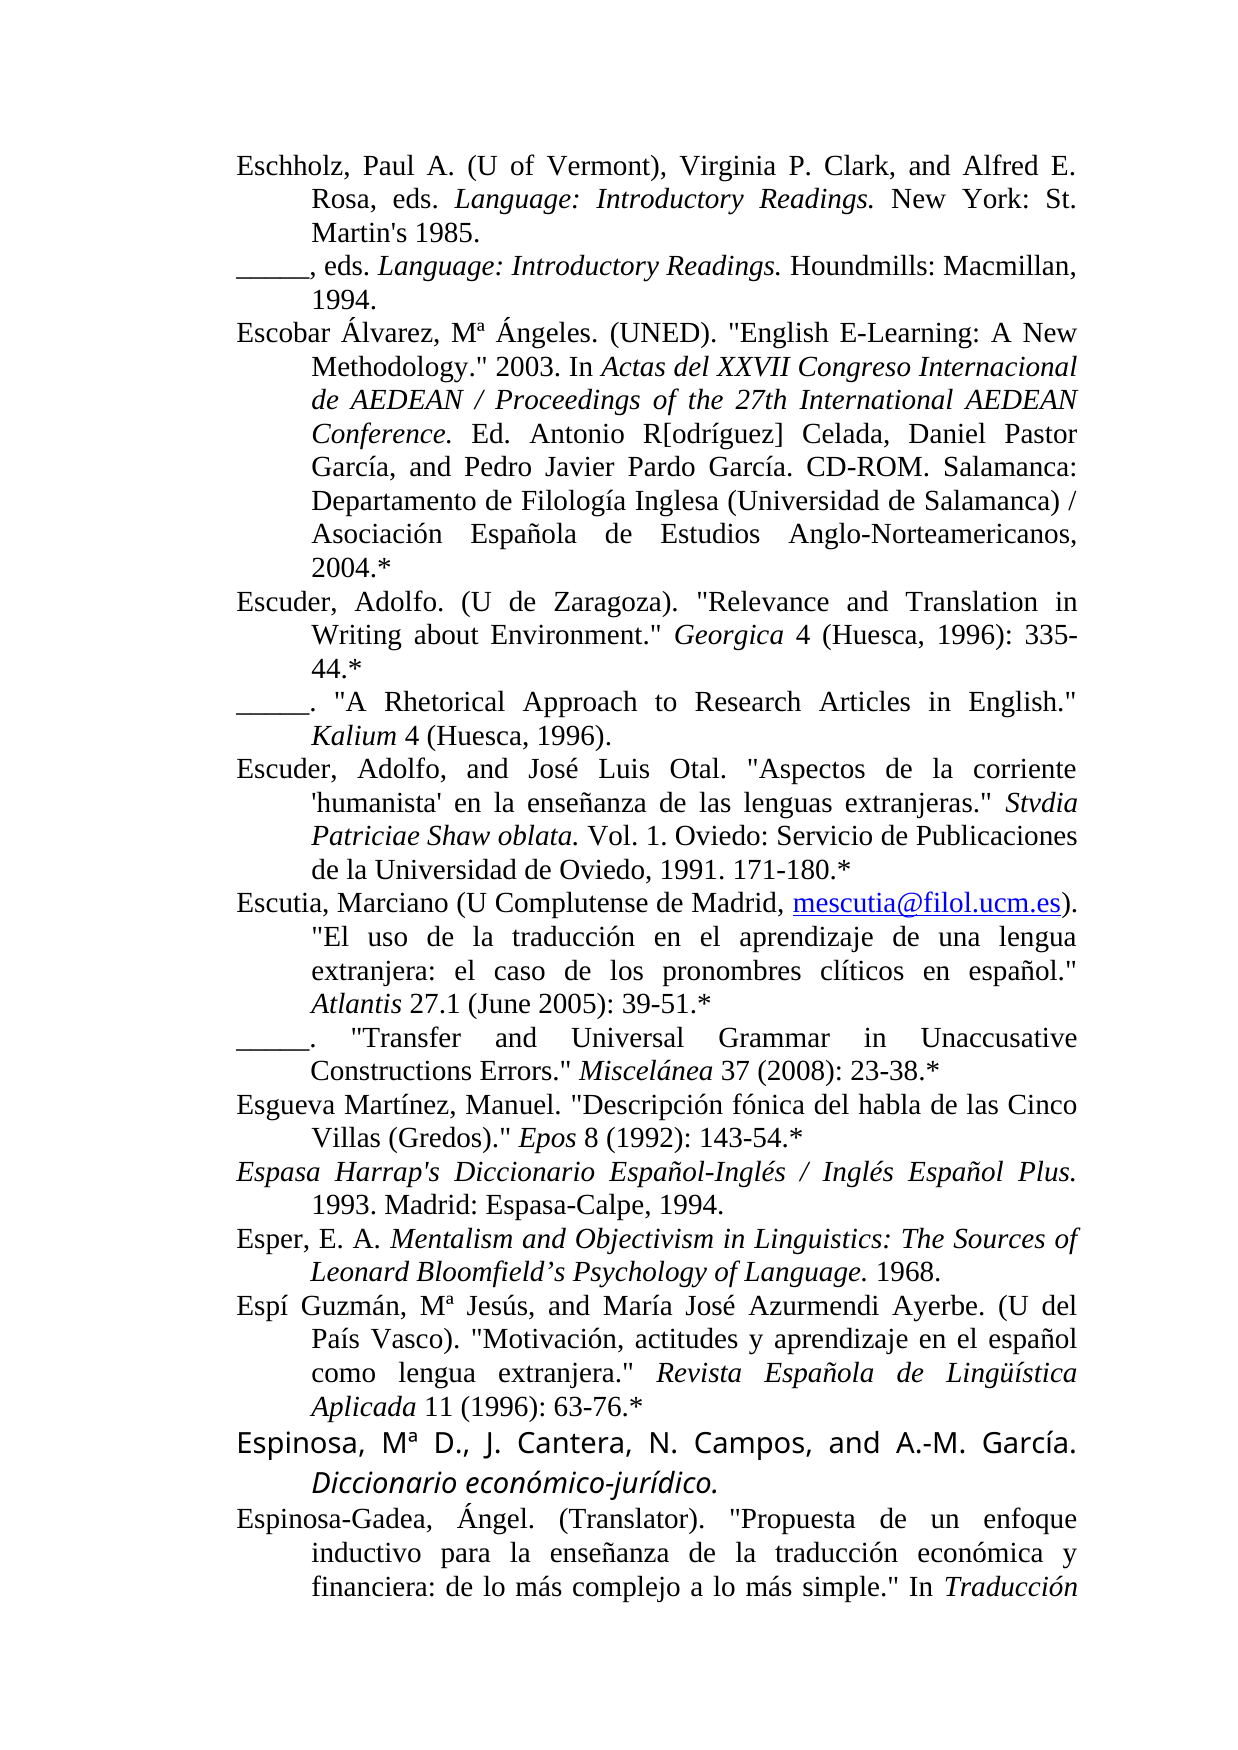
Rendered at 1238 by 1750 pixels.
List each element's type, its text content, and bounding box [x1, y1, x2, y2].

text Escobar Álvarez, Mª Ángeles. (UNED). "English E-Learning: A New Methodology." 2003. In Actas del XXVII Congreso Internacional de AEDEAN / Proceedings of the 27th International AEDEAN Conference. Ed. Antonio R[odríguez] Celada, Daniel Pastor García, and Pedro Javier Pardo García. CD-ROM. Salamanca: Departamento de Filología Inglesa (Universidad de Salamanca) / Asociación Española de Estudios Anglo-Norteamericanos, 2004.* [236, 315, 1078, 584]
text Esper, E. A. Mentalism and Objectivism in Linguistics: The Sources of Leonard Bloomfield’s Psychology of Language. 1968. [236, 1221, 1078, 1288]
text Espí Guzmán, Mª Jesús, and María José Azurmendi Ayerbe. (U del País Vasco). "Motivación, actitudes y aprendizaje en el español como lengua extranjera." Revista Española de Lingüística Aplicada 11 (1996): 63-76.* [236, 1288, 1078, 1422]
text Escuder, Adolfo, and José Luis Otal. "Aspectos de la corriente 'humanista' en la enseñanza de las lenguas extranjeras." Stvdia Patriciae Shaw oblata. Vol. 1. Oviedo: Servicio de Publicaciones de la Universidad de Oviedo, 1991. 171-180.* [236, 751, 1078, 886]
text Espasa Harrap's Diccionario Español-Inglés / Inglés Español Plus. 1993. Madrid: Espasa-Calpe, 1994. [236, 1154, 1078, 1221]
text Escuder, Adolfo. (U de Zaragoza). "Relevance and Translation in Writing about Environment." Georgica 4 (Huesca, 1996): 335-44.* [236, 584, 1078, 684]
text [236, 1502, 1078, 1602]
text Eschholz, Paul A. (U of Vermont), Virginia P. Clark, and Alfred E. Rosa, eds. Language: Introductory Readings. New York: St. Martin's 1985. [236, 148, 1077, 248]
text _____, eds. Language: Introductory Readings. Houndmills: Macmillan, 1994. [236, 248, 1077, 315]
text _____. "Transfer and Universal Grammar in Unaccusative Constructions Errors." Miscelánea 37 (2008): 23-38.* [236, 1020, 1078, 1087]
text _____. "A Rhetorical Approach to Research Articles in English." Kalium 4 (Huesca, 1996). [236, 684, 1078, 751]
text Esgueva Martínez, Manuel. "Descripción fónica del habla de las Cinco Villas (Gredos)." Epos 8 (1992): 143-54.* [236, 1087, 1078, 1154]
text Espinosa, Mª D., J. Cantera, N. Campos, and A.-M. García. Diccionario económico-jurídico. [236, 1422, 1078, 1502]
text Escutia, Marciano (U Complutense de Madrid, mescutia@filol.ucm.es). "El uso de la traducción en el aprendizaje de una lengua extranjera: el caso de los pronombres clíticos en español." Atlantis 27.1 (June 2005): 39-51.* [236, 886, 1078, 1020]
